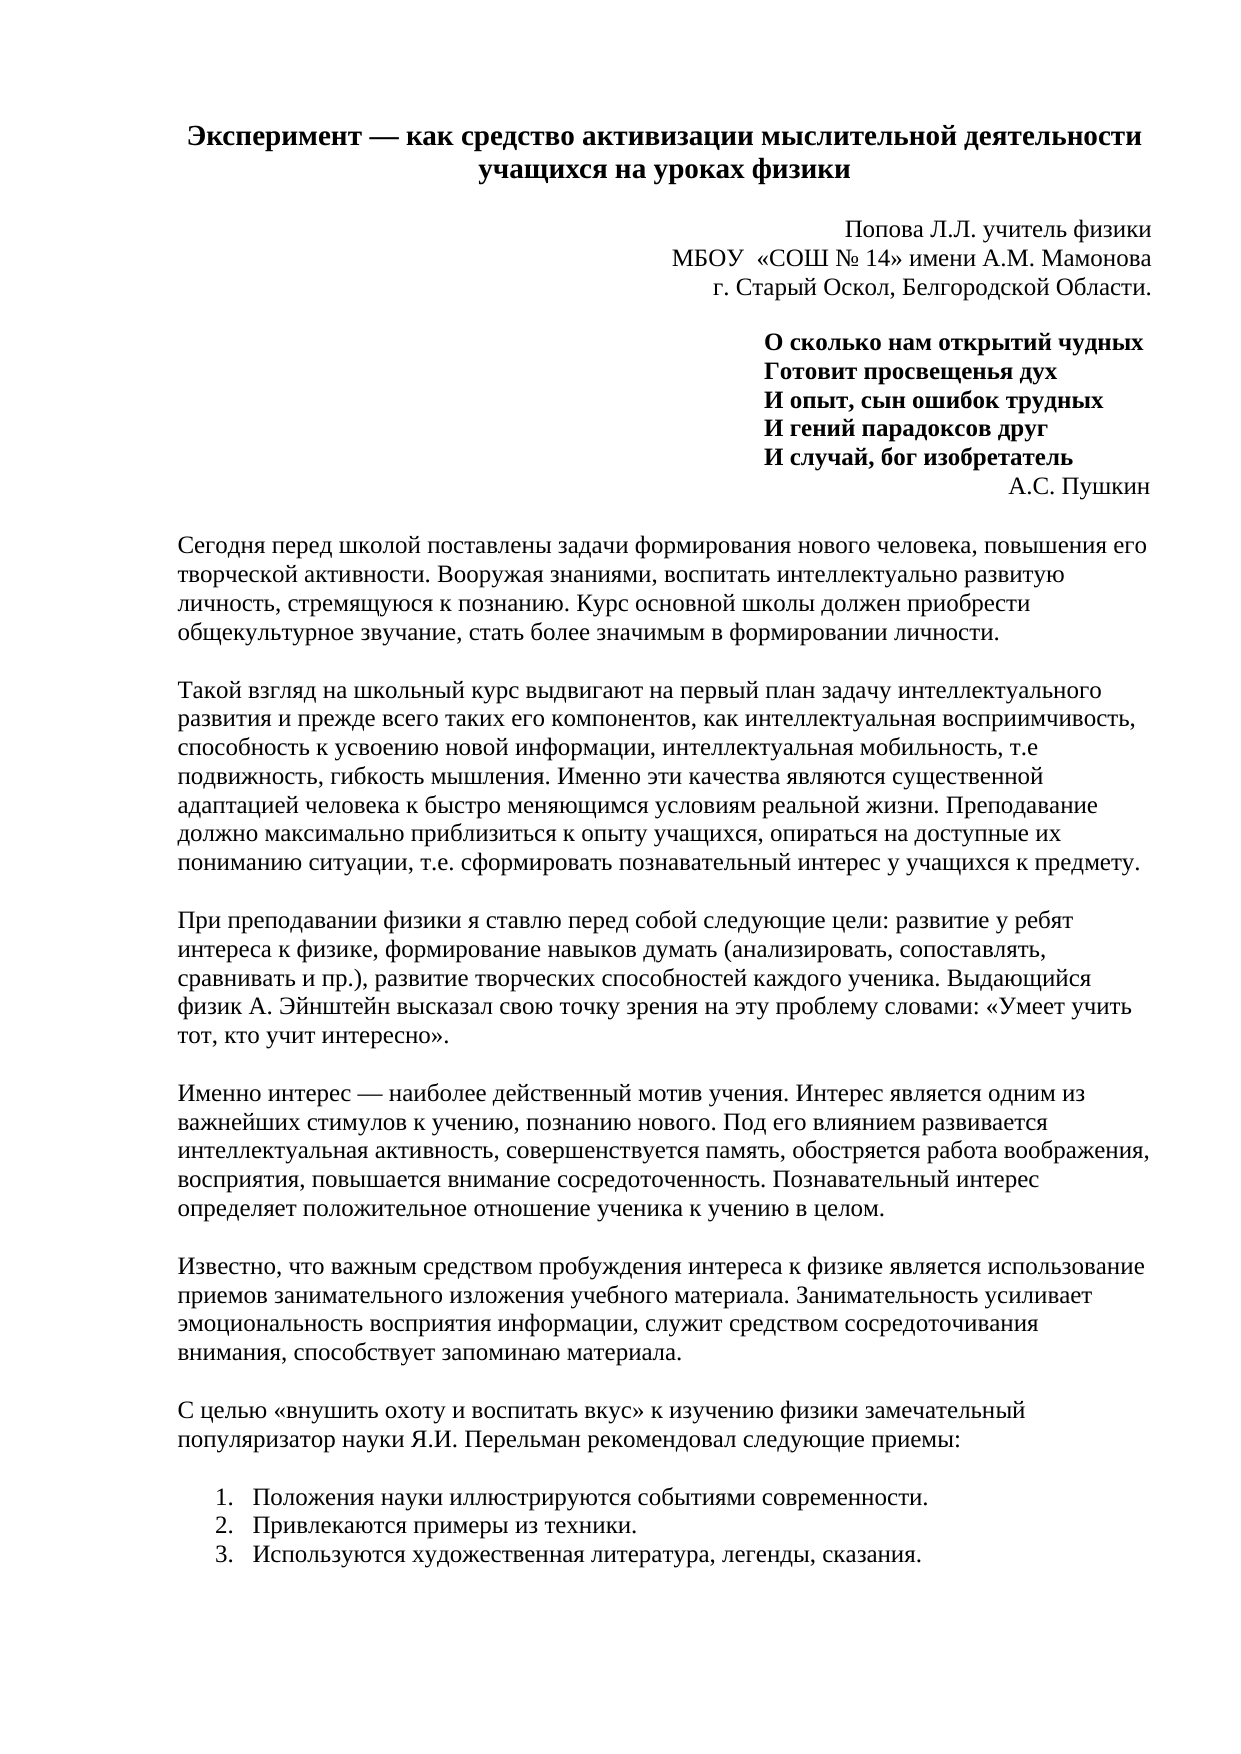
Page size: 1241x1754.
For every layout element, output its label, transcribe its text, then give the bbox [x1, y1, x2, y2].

text Эксперимент — как средство активизации мыслительной деятельности учащихся на уроках физики [177, 118, 1152, 185]
text Известно, что важным средством пробуждения интереса к физике является использование приемов занимательного изложения учебного материала. Занимательность усиливает эмоциональность восприятия информации, служит средством сосредоточивания внимания, способствует запоминаю материала. [177, 1251, 1152, 1366]
text МБОУ «СОШ № 14» имени А.М. Мамонова [177, 243, 1152, 272]
table_header О сколько нам открытий чудных Готовит просвещенья дух И опыт, сын ошибок трудных И гений парадоксов друг И случай, бог изобретатель А.С. Пушкин [763, 326, 1152, 501]
text Попова Л.Л. учитель физики [177, 214, 1152, 243]
text г. Старый Оскол, Белгородской Области. [177, 272, 1152, 301]
list Привлекаются примеры из техники. [215, 1511, 1152, 1539]
text Сегодня перед школой поставлены задачи формирования нового человека, повышения его творческой активности. Вооружая знаниями, воспитать интеллектуально развитую личность, стремящуюся к познанию. Курс основной школы должен приобрести общекультурное звучание, стать более значимым в формировании личности. [177, 531, 1152, 646]
text Такой взгляд на школьный курс выдвигают на первый план задачу интеллектуального развития и прежде всего таких его компонентов, как интеллектуальная восприимчивость, способность к усвоению новой информации, интеллектуальная мобильность, т.е подвижность, гибкость мышления. Именно эти качества являются существенной адаптацией человека к быстро меняющимся условиям реальной жизни. Преподавание должно максимально приблизиться к опыту учащихся, опираться на доступные их пониманию ситуации, т.е. сформировать познавательный интерес у учащихся к предмету. [177, 675, 1152, 876]
list Положения науки иллюстрируются событиями современности. [215, 1482, 1152, 1511]
text При преподавании физики я ставлю перед собой следующие цели: развитие у ребят интереса к физике, формирование навыков думать (анализировать, сопоставлять, сравнивать и пр.), развитие творческих способностей каждого ученика. Выдающийся физик А. Эйнштейн высказал свою точку зрения на эту проблему словами: «Умеет учить тот, кто учит интересно». [177, 905, 1152, 1049]
text С целью «внушить охоту и воспитать вкус» к изучению физики замечательный популяризатор науки Я.И. Перельман рекомендовал следующие приемы: [177, 1395, 1152, 1453]
text Именно интерес — наиболее действенный мотив учения. Интерес является одним из важнейших стимулов к учению, познанию нового. Под его влиянием развивается интеллектуальная активность, совершенствуется память, обостряется работа воображения, восприятия, повышается внимание сосредоточенность. Познавательный интерес определяет положительное отношение ученика к учению в целом. [177, 1078, 1152, 1222]
list Используются художественная литература, легенды, сказания. [215, 1539, 1152, 1568]
